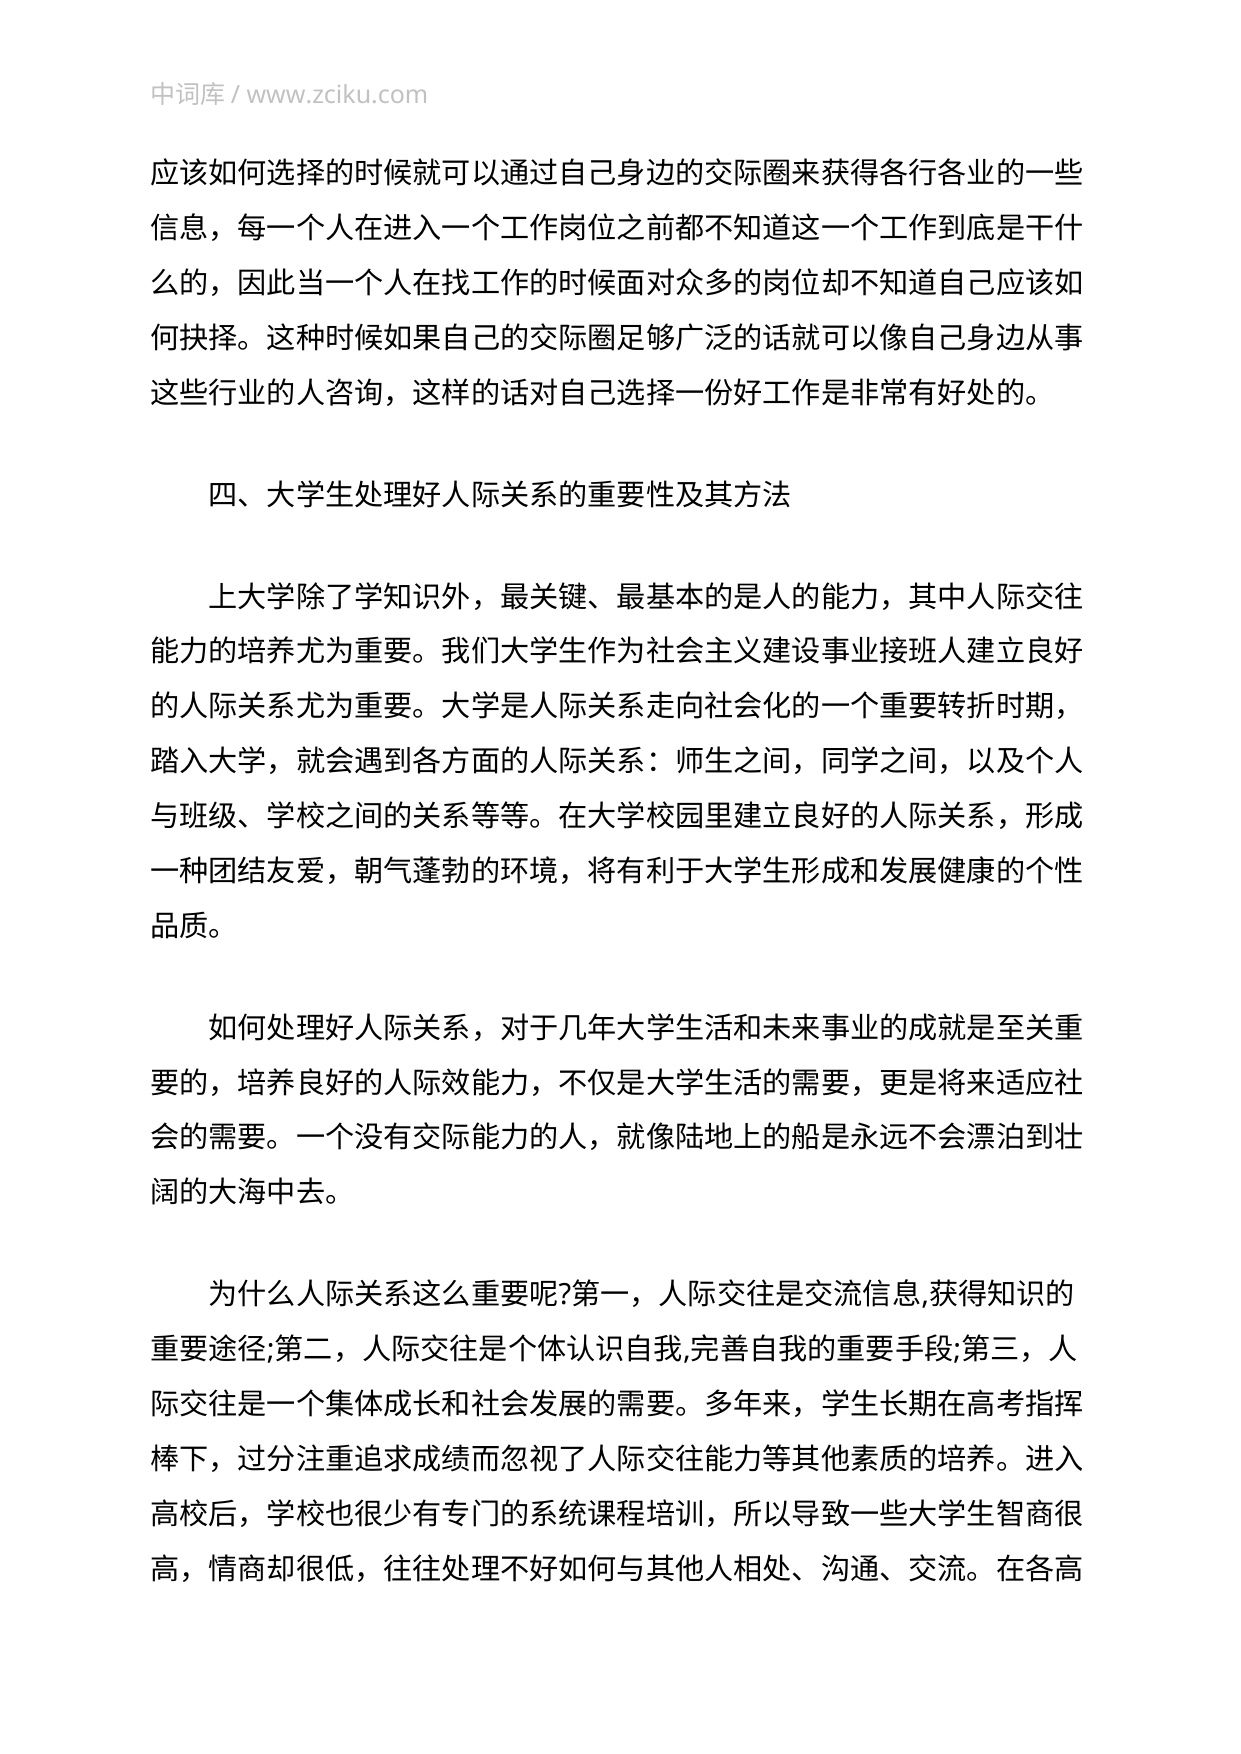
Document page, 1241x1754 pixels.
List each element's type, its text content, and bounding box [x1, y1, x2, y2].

text 上大学除了学知识外，最关键、最基本的是人的能力，其中人际交往能力的培养尤为重要。我们大学生作为社会主义建设事业接班人建立良好的人际关系尤为重要。大学是人际关系走向社会化的一个重要转折时期，踏入大学，就会遇到各方面的人际关系：师生之间，同学之间，以及个人与班级、学校之间的关系等等。在大学校园里建立良好的人际关系，形成一种团结友爱，朝气蓬勃的环境，将有利于大学生形成和发展健康的个性品质。 [150, 573, 1090, 945]
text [150, 1271, 1090, 1588]
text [150, 150, 1090, 412]
text 如何处理好人际关系，对于几年大学生活和未来事业的成就是至关重要的，培养良好的人际效能力，不仅是大学生活的需要，更是将来适应社会的需要。一个没有交际能力的人，就像陆地上的船是永远不会漂泊到壮阔的大海中去。 [150, 1004, 1090, 1211]
text 四、大学生处理好人际关系的重要性及其方法 [150, 471, 1090, 514]
